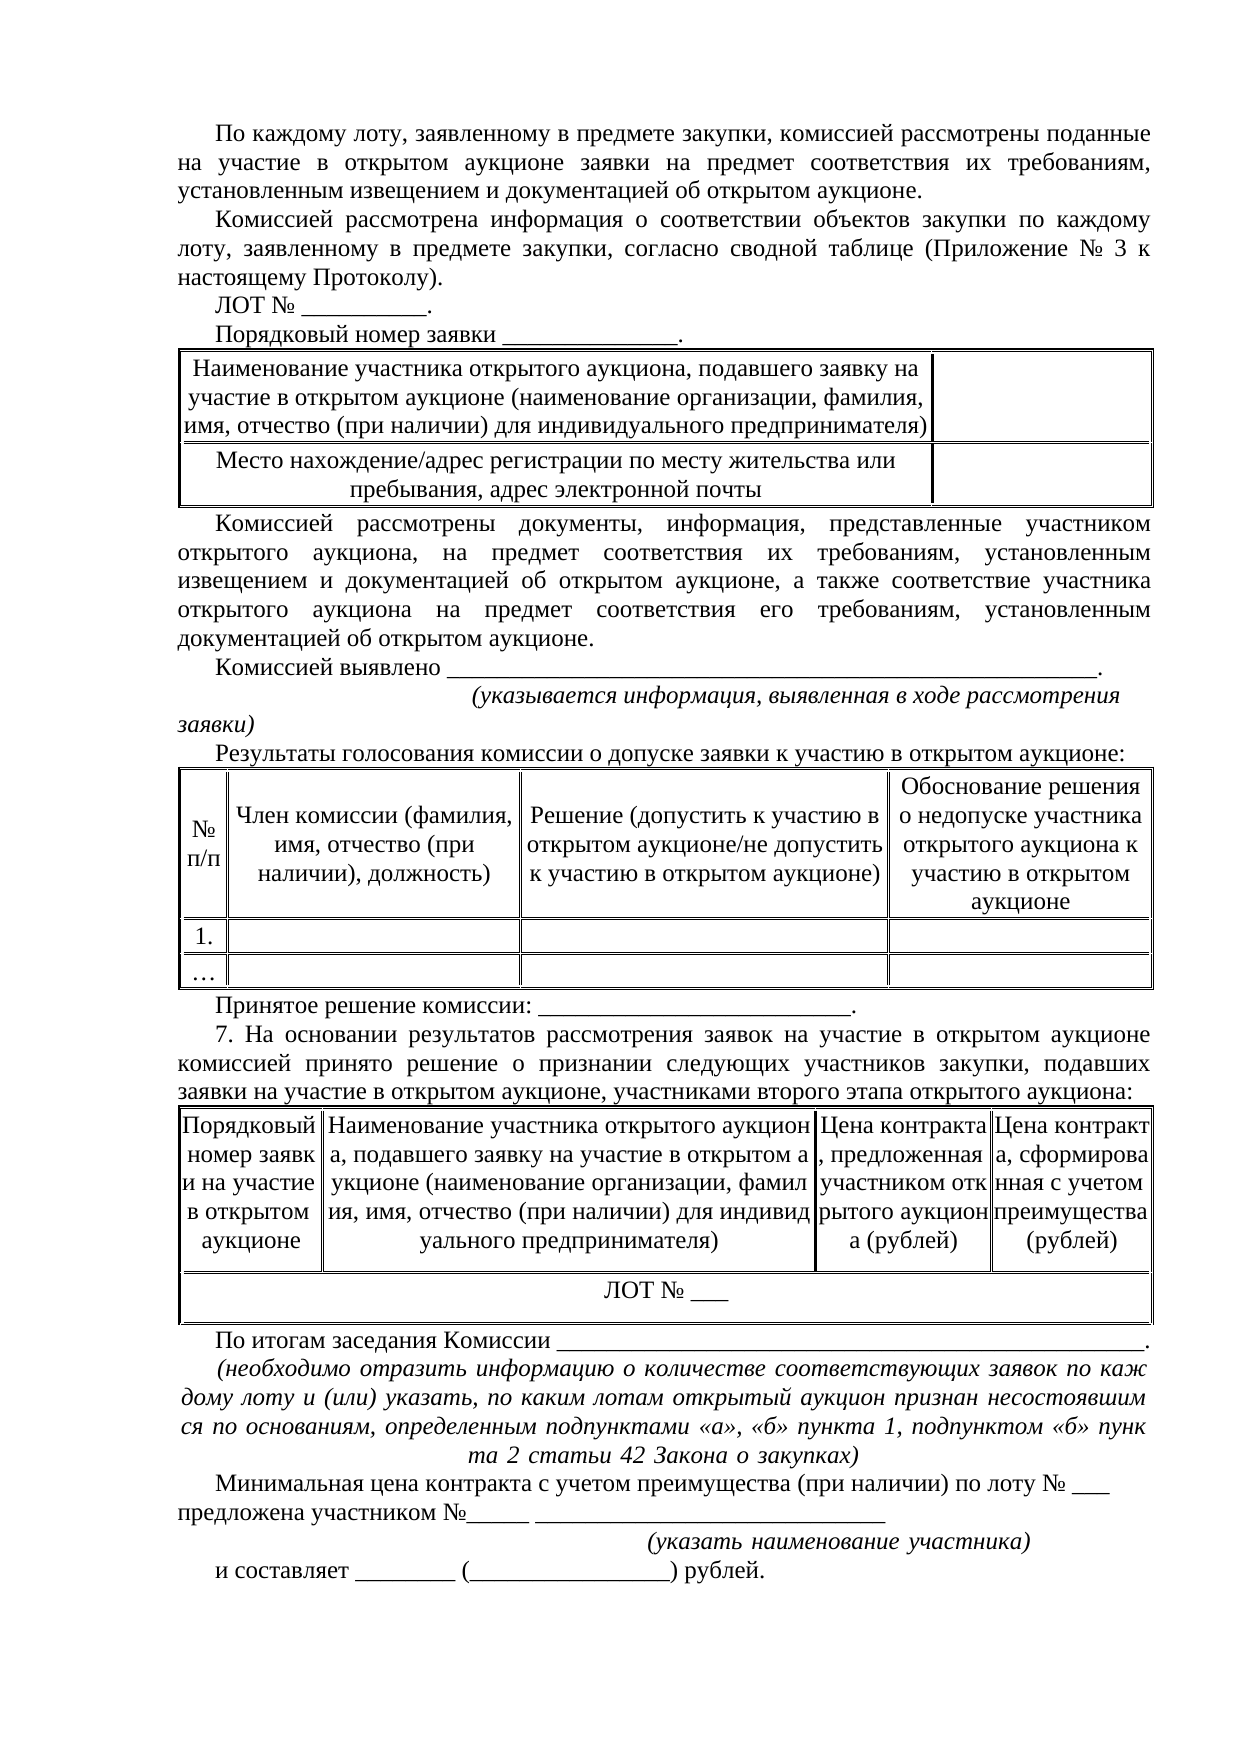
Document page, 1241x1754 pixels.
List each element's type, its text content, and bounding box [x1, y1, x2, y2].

text 7. На основании результатов рассмотрения заявок на участие в открытом аукционе комиссией принято решение о признании следующих участников закупки, подавших заявки на участие в открытом аукционе, участниками второго этапа открытого аукциона: [177, 1019, 1152, 1105]
text Комиссией рассмотрена информация о соответствии объектов закупки по каждому лоту, заявленному в предмете закупки, согласно сводной таблице (Приложение № 3 к настоящему Протоколу). [177, 204, 1152, 291]
text и составляет ________ (________________) рублей. [177, 1555, 1152, 1583]
text Порядковый номер заявки ______________. [177, 319, 1152, 348]
table_cell 1. [180, 917, 228, 952]
text Комиссией выявлено ____________________________________________________. [177, 652, 1152, 680]
text По каждому лоту, заявленному в предмете закупки, комиссией рассмотрены поданные на участие в открытом аукционе заявки на предмет соответствия их требованиям, установленным извещением и документацией об открытом аукционе. [177, 118, 1152, 204]
table_cell [889, 917, 1152, 952]
table_cell [229, 920, 519, 952]
table_cell … [180, 952, 228, 987]
text Комиссией рассмотрены документы, информация, представленные участником открытого аукциона, на предмет соответствия их требованиям, установленным извещением и документацией об открытом аукционе, а также соответствие участника открытого аукциона на предмет соответствия его требованиям, установленным документацией об открытом аукционе. [177, 508, 1152, 652]
table_header Член комиссии (фамилия, имя, отчество (при наличии), должность) [228, 770, 521, 917]
table_cell Место нахождение/адрес регистрации по месту жительства или пребывания, адрес электронной почты [180, 441, 932, 504]
table_cell [228, 955, 521, 987]
text Результаты голосования комиссии о допуске заявки к участию в открытом аукционе: [177, 738, 1152, 767]
text (необходимо отразить информацию о количестве соответствующих заявок по каждому лоту и (или) указать, по каким лотам открытый аукцион признан несостоявшимся по основаниям, определенным подпунктами «а», «б» пункта 1, подпунктом «б» пункта 2 статьи 42 Закона о закупках) [177, 1353, 1152, 1468]
table_cell [932, 441, 1152, 504]
table_header Порядковый номер заявки на участие в открытом аукционе [181, 1109, 323, 1271]
table_cell [889, 952, 1152, 987]
table_header Решение (допустить к участию в открытом аукционе/не допустить к участию в открытом аукционе) [521, 770, 889, 917]
table_header № п/п [181, 770, 228, 917]
table_header Цена контракта, сформированная с учетом преимущества (рублей) [991, 1109, 1151, 1271]
text По итогам заседания Комиссии _______________________________________________. [177, 1325, 1152, 1353]
table_cell [521, 955, 889, 987]
table_header Обоснование решения о недопуске участника открытого аукциона к участию в открытом аукционе [889, 770, 1151, 917]
table_header Цена контракта, предложенная участником открытого аукциона (рублей) [815, 1109, 991, 1271]
table_cell ЛОТ № ___ [180, 1271, 1152, 1322]
table_header [932, 352, 1151, 441]
text (указывается информация, выявленная в ходе рассмотрения заявки) [177, 680, 1152, 738]
table_cell [522, 920, 887, 952]
text Минимальная цена контракта с учетом преимущества (при наличии) по лоту № ___ предложена участником №_____ ____________________________ [177, 1468, 1152, 1526]
text Принятое решение комиссии: _________________________. [177, 990, 1152, 1019]
text (указать наименование участника) [177, 1526, 1152, 1555]
text ЛОТ № __________. [177, 291, 1152, 319]
